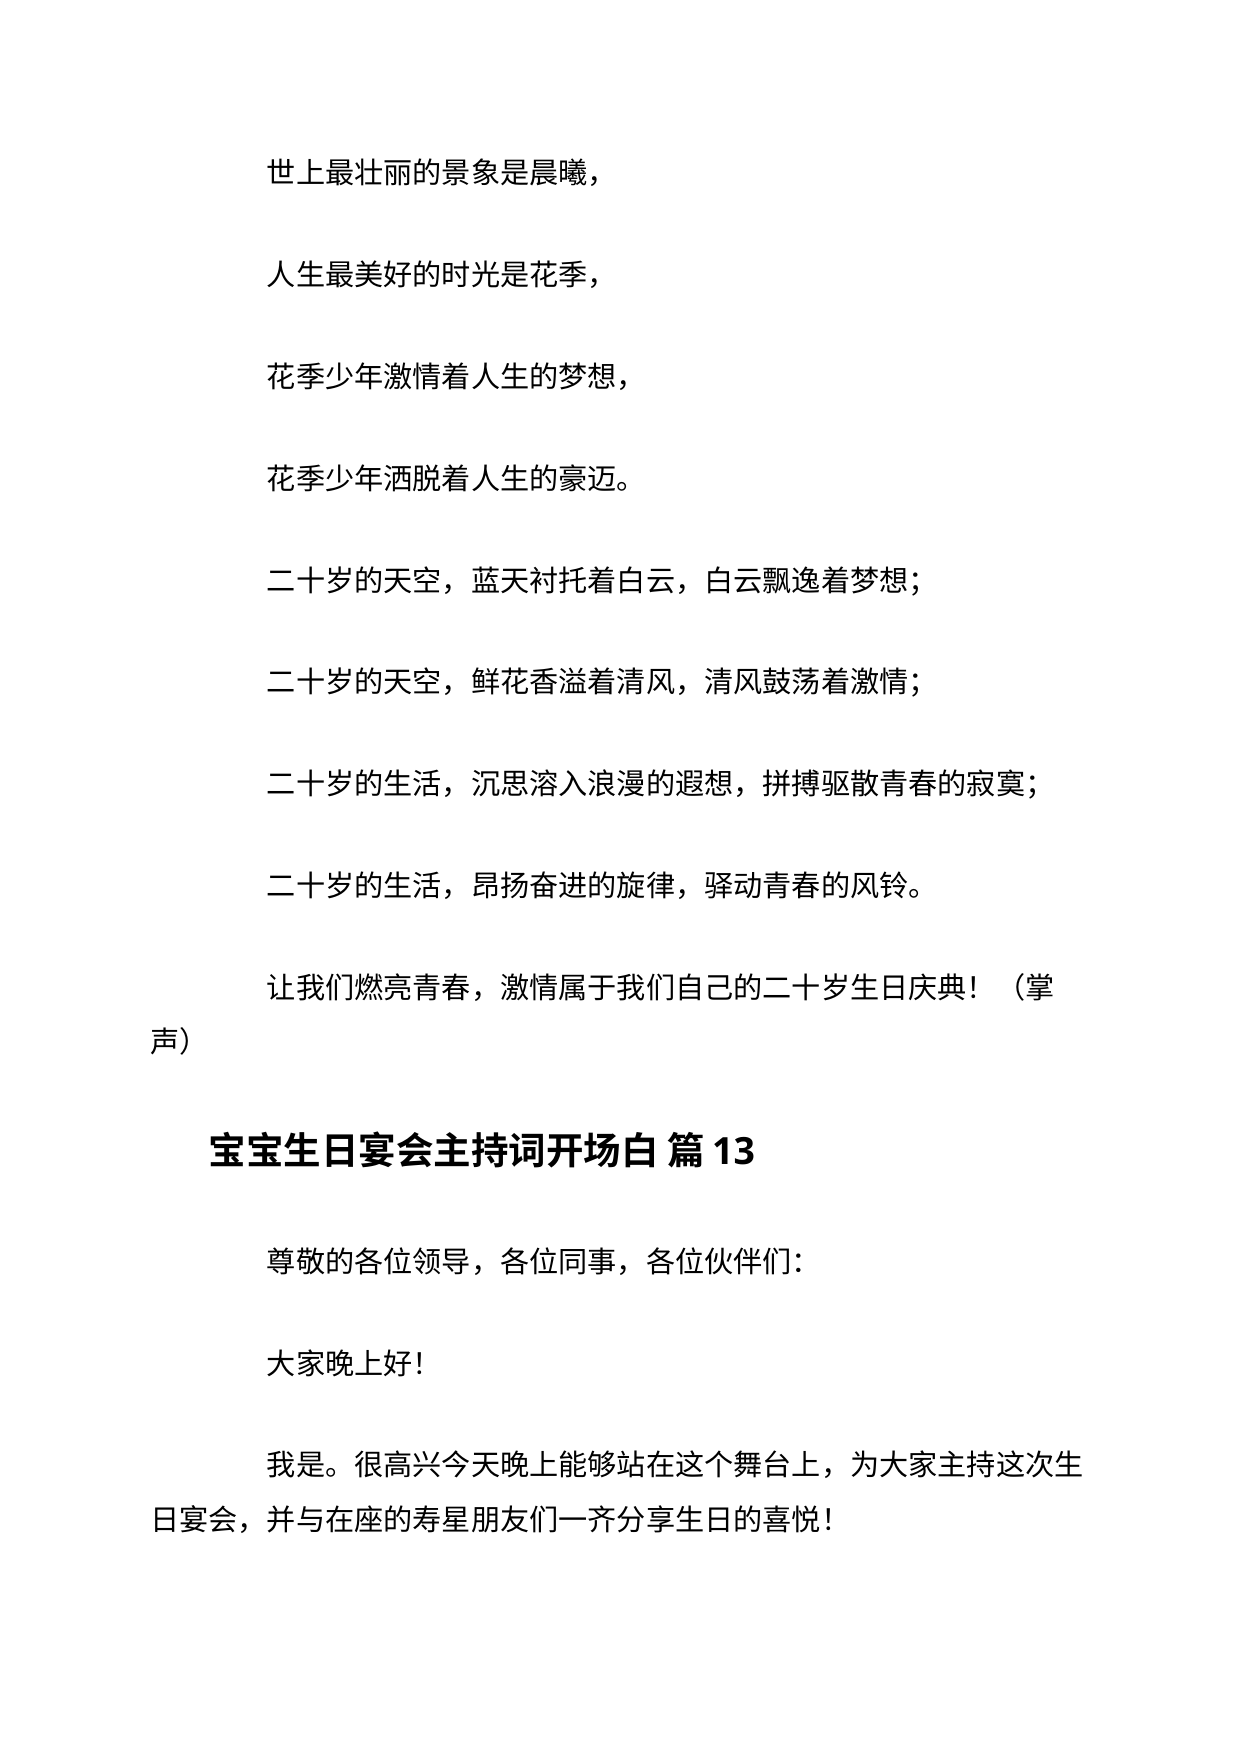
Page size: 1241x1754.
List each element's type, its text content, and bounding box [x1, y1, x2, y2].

text 花季少年洒脱着人生的豪迈。 [150, 455, 1090, 498]
text 大家晚上好！ [150, 1340, 1090, 1382]
text 花季少年激情着人生的梦想， [150, 353, 1090, 396]
text 二十岁的天空，蓝天衬托着白云，白云飘逸着梦想； [150, 557, 1090, 599]
text 世上最壮丽的景象是晨曦， [150, 150, 1090, 192]
text 宝宝生日宴会主持词开场白 篇13 [150, 1121, 1090, 1175]
text 二十岁的天空，鲜花香溢着清风，清风鼓荡着激情； [150, 659, 1090, 701]
text 让我们燃亮青春，激情属于我们自己的二十岁生日庆典！（掌声） [150, 964, 1090, 1061]
text 尊敬的各位领导，各位同事，各位伙伴们： [150, 1238, 1090, 1281]
text 人生最美好的时光是花季， [150, 252, 1090, 294]
text 我是。很高兴今天晚上能够站在这个舞台上，为大家主持这次生日宴会，并与在座的寿星朋友们一齐分享生日的喜悦！ [150, 1442, 1090, 1539]
text 二十岁的生活，沉思溶入浪漫的遐想，拼搏驱散青春的寂寞； [150, 761, 1090, 803]
text 二十岁的生活，昂扬奋进的旋律，驿动青春的风铃。 [150, 862, 1090, 905]
